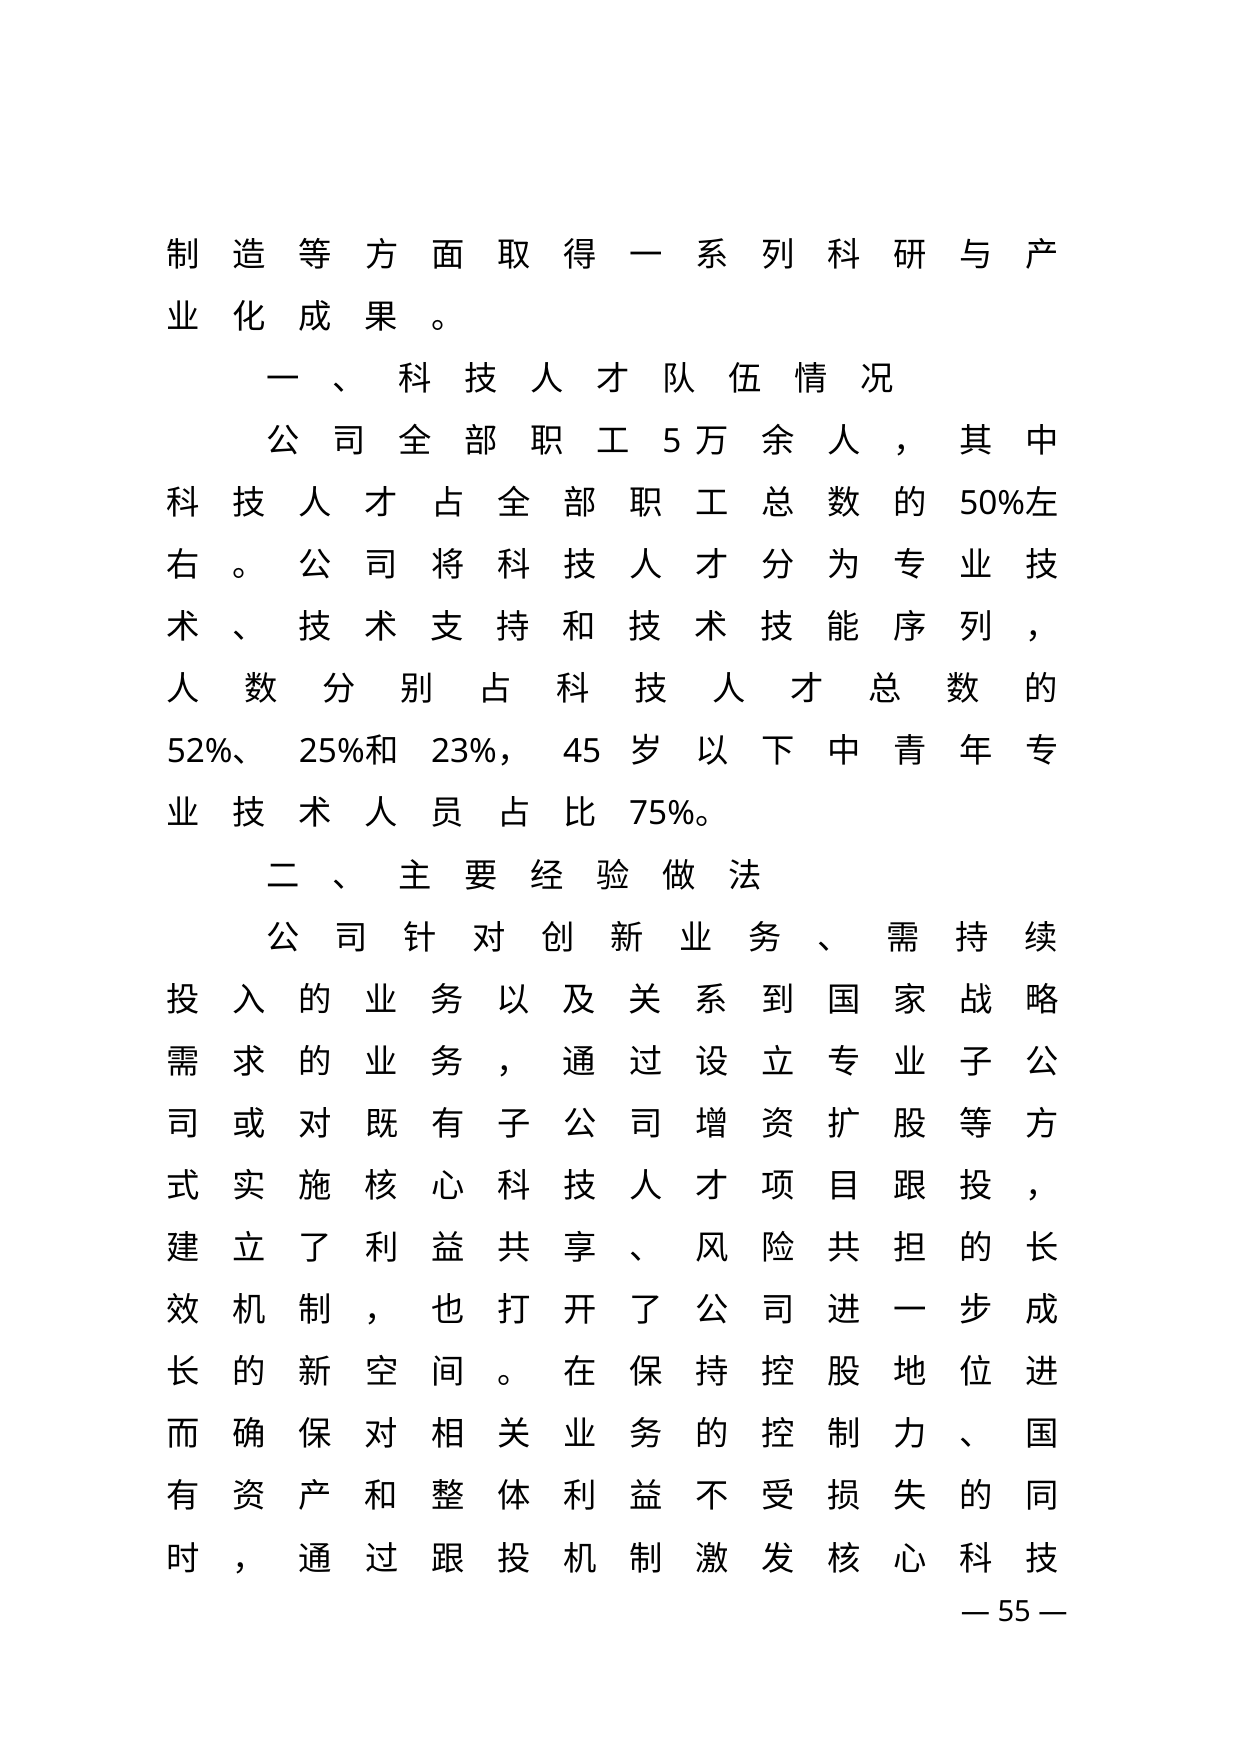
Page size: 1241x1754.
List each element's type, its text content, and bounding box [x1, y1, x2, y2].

text 一、科技人才队伍情况 [167, 345, 1091, 407]
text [167, 903, 1091, 1586]
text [167, 221, 1091, 345]
text 公司全部职工5万余人，其中科技人才占全部职工总数的50%左右。公司将科技人才分为专业技术、技术支持和技术技能序列，人数分别占科技人才总数的52%、25%和23%，45岁以下中青年专业技术人员占比75%。 [167, 407, 1091, 841]
text 二、主要经验做法 [167, 841, 1091, 903]
